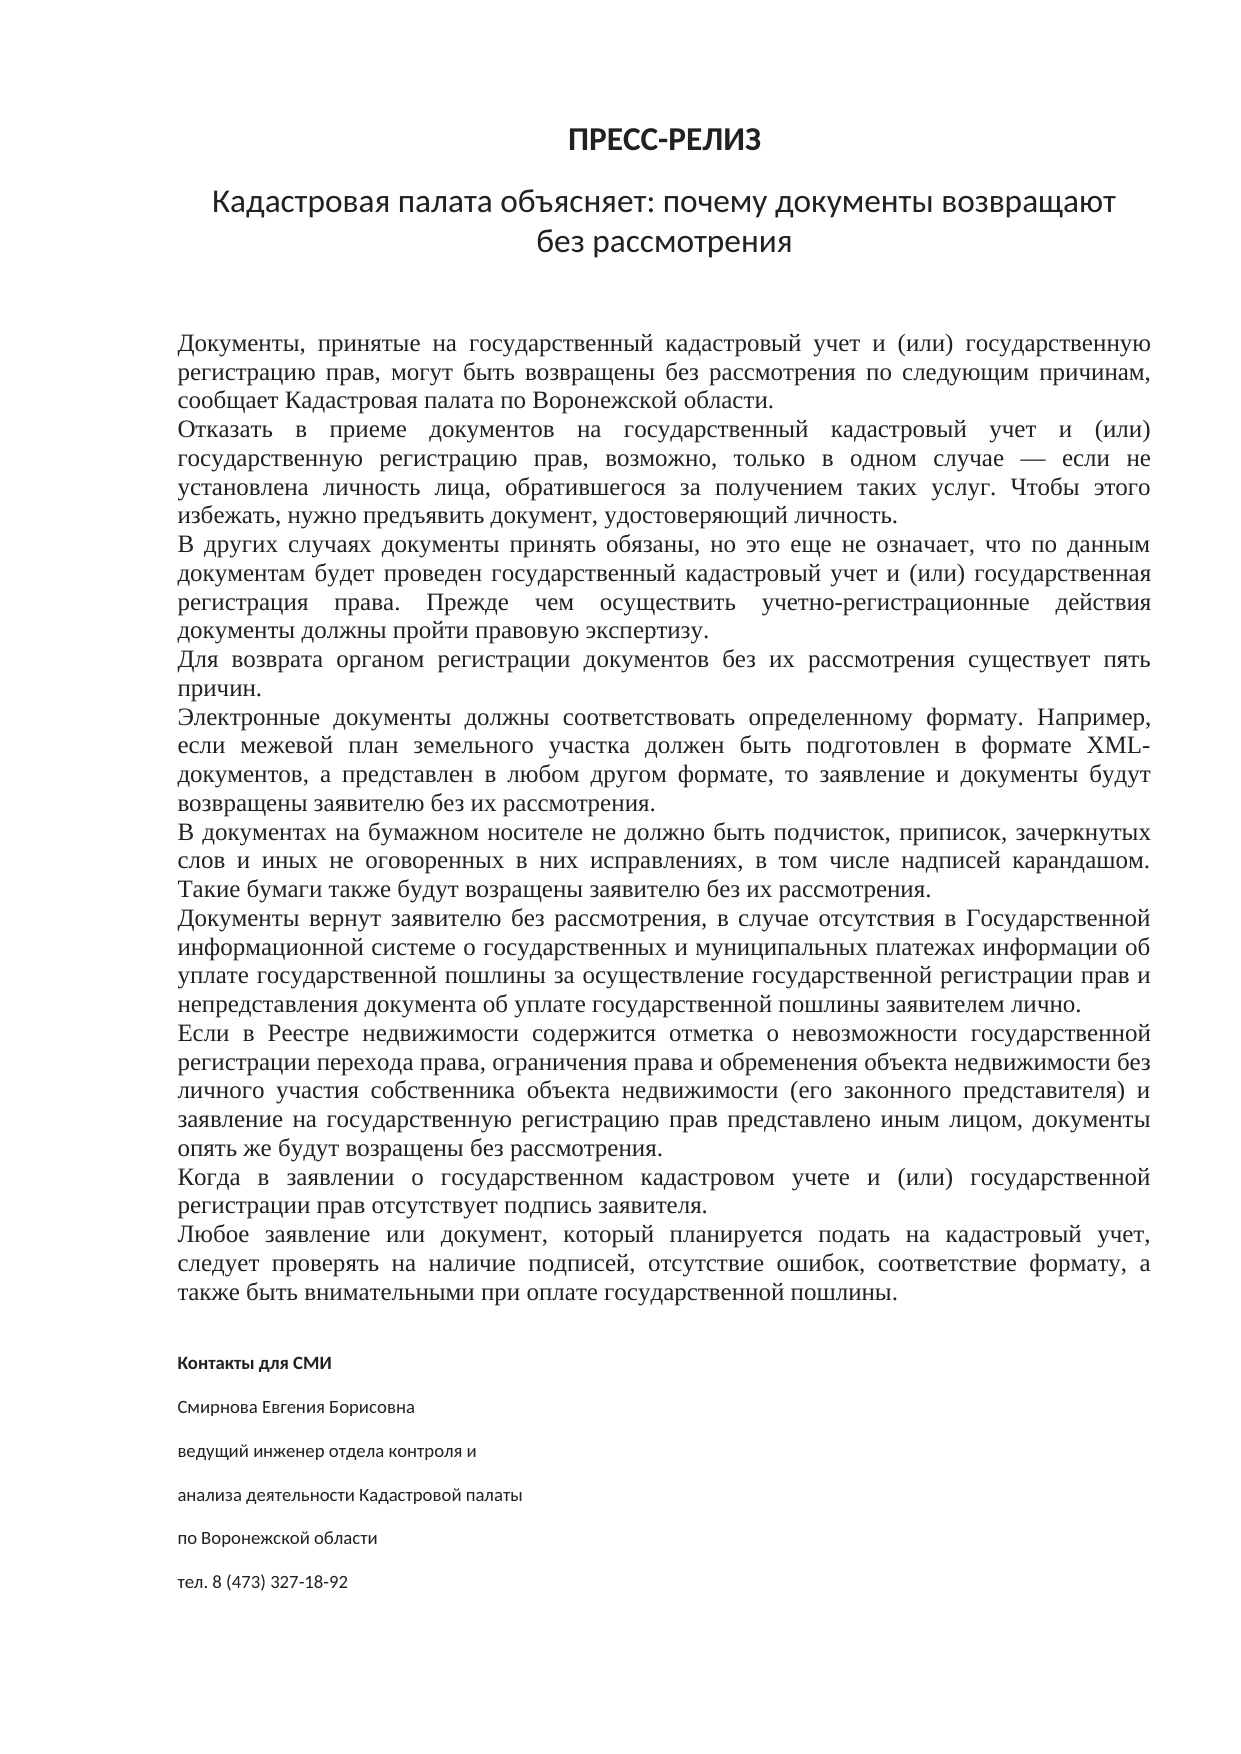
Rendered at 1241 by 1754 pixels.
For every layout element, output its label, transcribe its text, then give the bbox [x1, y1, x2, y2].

text Кадастровая палата объясняет: почему документы возвращают без рассмотрения [177, 180, 1152, 261]
text ведущий инженер отдела контроля и [177, 1439, 1152, 1462]
text Для возврата органом регистрации документов без их рассмотрения существует пять причин. [177, 644, 1152, 702]
text Смирнова Евгения Борисовна [177, 1395, 1152, 1418]
text Документы, принятые на государственный кадастровый учет и (или) государственную регистрацию прав, могут быть возвращены без рассмотрения по следующим причинам, сообщает Кадастровая палата по Воронежской области. [177, 328, 1152, 414]
text В других случаях документы принять обязаны, но это еще не означает, что по данным документам будет проведен государственный кадастровый учет и (или) государственная регистрация права. Прежде чем осуществить учетно-регистрационные действия документы должны пройти правовую экспертизу. [177, 529, 1152, 644]
text В документах на бумажном носителе не должно быть подчисток, приписок, зачеркнутых слов и иных не оговоренных в них исправлениях, в том числе надписей карандашом. Такие бумаги также будут возращены заявителю без их рассмотрения. [177, 817, 1152, 903]
text по Воронежской области [177, 1527, 1152, 1549]
text Документы вернут заявителю без рассмотрения, в случае отсутствия в Государственной информационной системе о государственных и муниципальных платежах информации об уплате государственной пошлины за осуществление государственной регистрации прав и непредставления документа об уплате государственной пошлины заявителем лично. [177, 903, 1152, 1018]
text Если в Реестре недвижимости содержится отметка о невозможности государственной регистрации перехода права, ограничения права и обременения объекта недвижимости без личного участия собственника объекта недвижимости (его законного представителя) и заявление на государственную регистрацию прав представлено иным лицом, документы опять же будут возращены без рассмотрения. [177, 1018, 1152, 1162]
text Электронные документы должны соответствовать определенному формату. Например, если межевой план земельного участка должен быть подготовлен в формате XML-документов, а представлен в любом другом формате, то заявление и документы будут возвращены заявителю без их рассмотрения. [177, 702, 1152, 817]
text Отказать в приеме документов на государственный кадастровый учет и (или) государственную регистрацию прав, возможно, только в одном случае — если не установлена личность лица, обратившегося за получением таких услуг. Чтобы этого избежать, нужно предъявить документ, удостоверяющий личность. [177, 414, 1152, 529]
text Контакты для СМИ [177, 1352, 1152, 1374]
text ПРЕСС-РЕЛИЗ [177, 118, 1152, 159]
text анализа деятельности Кадастровой палаты [177, 1483, 1152, 1506]
text Когда в заявлении о государственном кадастровом учете и (или) государственной регистрации прав отсутствует подпись заявителя. [177, 1162, 1152, 1219]
text Любое заявление или документ, который планируется подать на кадастровый учет, следует проверять на наличие подписей, отсутствие ошибок, соответствие формату, а также быть внимательными при оплате государственной пошлины. [177, 1219, 1152, 1306]
text тел. 8 (473) 327-18-92 [177, 1570, 1152, 1593]
